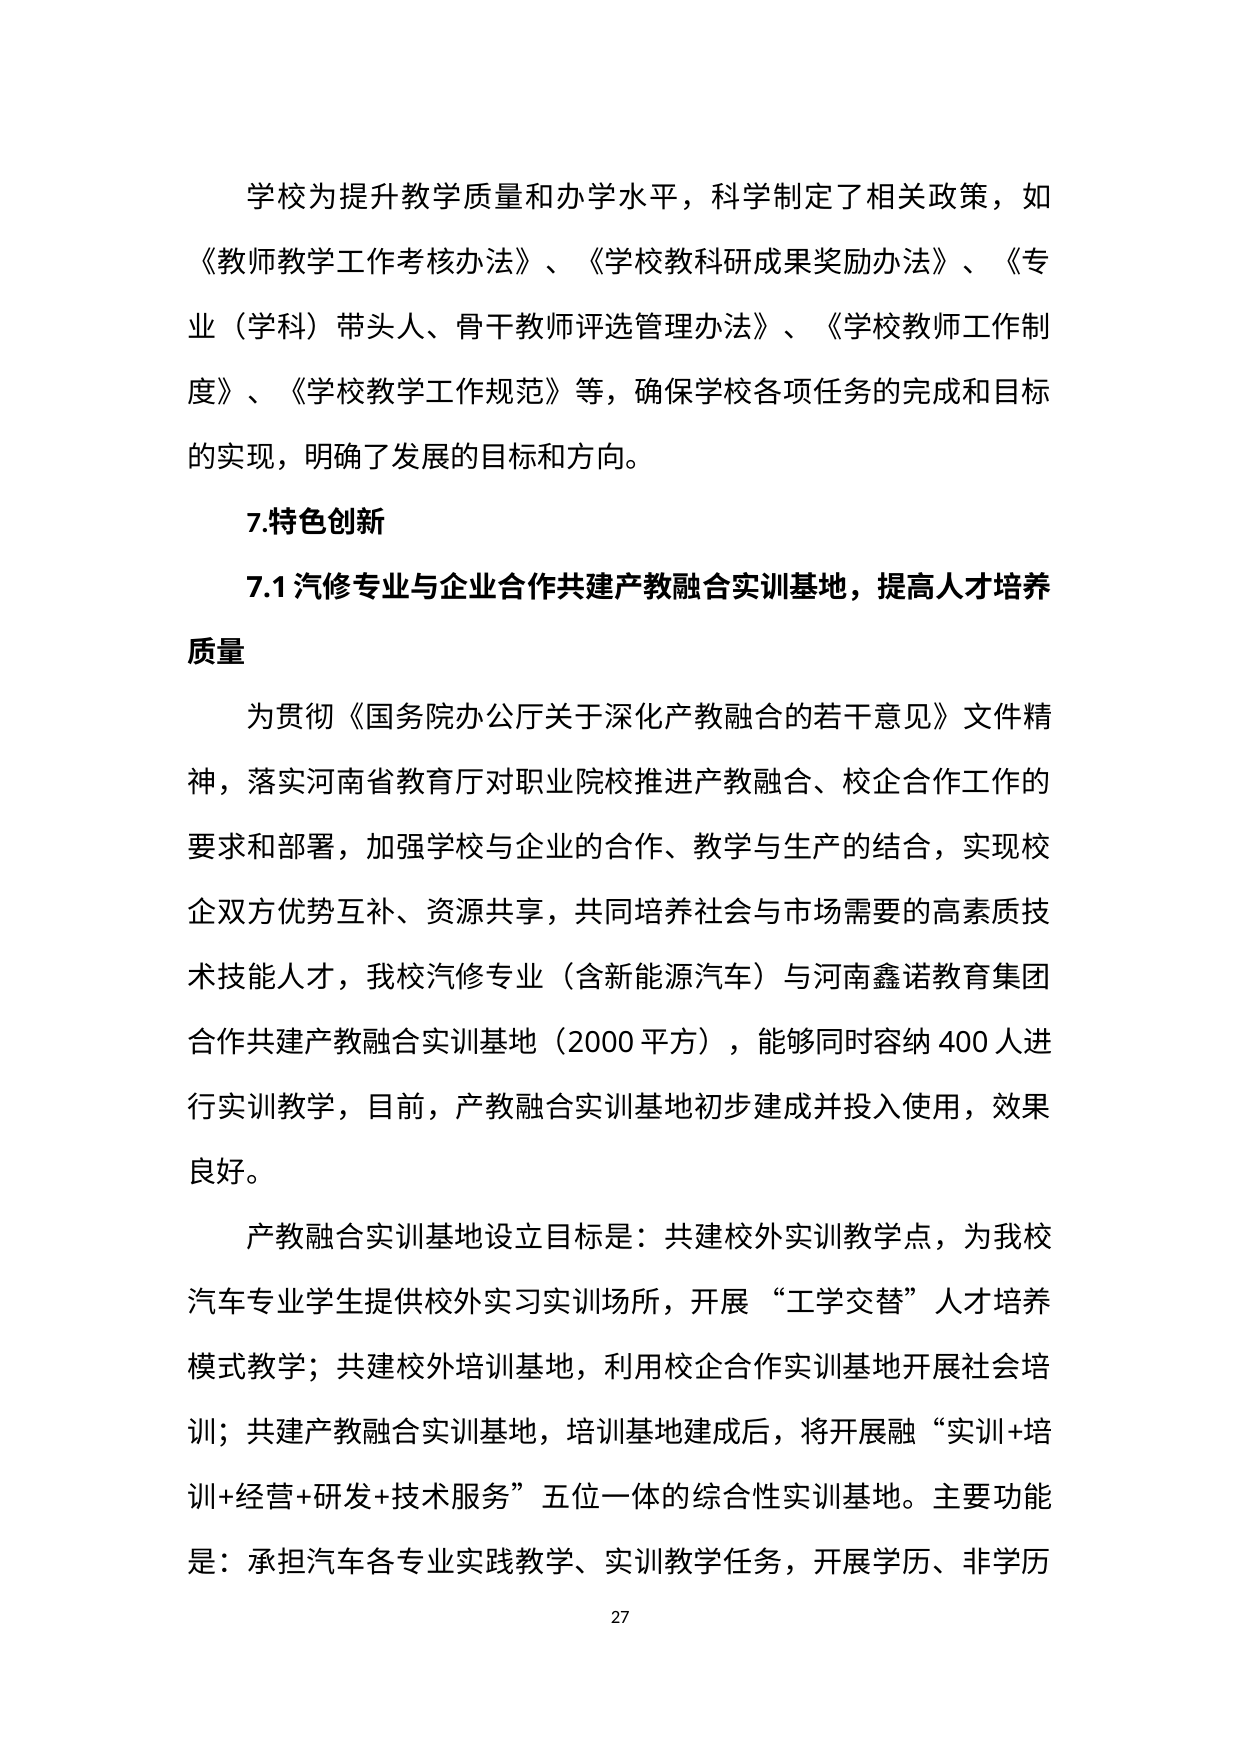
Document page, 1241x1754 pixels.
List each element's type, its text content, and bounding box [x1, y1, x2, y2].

subtitle 7.特色创新 [187, 487, 1053, 552]
text 学校为提升教学质量和办学水平，科学制定了相关政策，如《教师教学工作考核办法》、《学校教科研成果奖励办法》、《专业（学科）带头人、骨干教师评选管理办法》、《学校教师工作制度》、《学校教学工作规范》等，确保学校各项任务的完成和目标的实现，明确了发展的目标和方向。 [187, 162, 1053, 487]
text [187, 1202, 1053, 1592]
text 为贯彻《国务院办公厅关于深化产教融合的若干意见》文件精神，落实河南省教育厅对职业院校推进产教融合、校企合作工作的要求和部署，加强学校与企业的合作、教学与生产的结合，实现校企双方优势互补、资源共享，共同培养社会与市场需要的高素质技术技能人才，我校汽修专业（含新能源汽车）与河南鑫诺教育集团合作共建产教融合实训基地（2000平方），能够同时容纳400人进行实训教学，目前，产教融合实训基地初步建成并投入使用，效果良好。 [187, 682, 1053, 1202]
subtitle 7.1汽修专业与企业合作共建产教融合实训基地，提高人才培养质量 [187, 552, 1053, 682]
